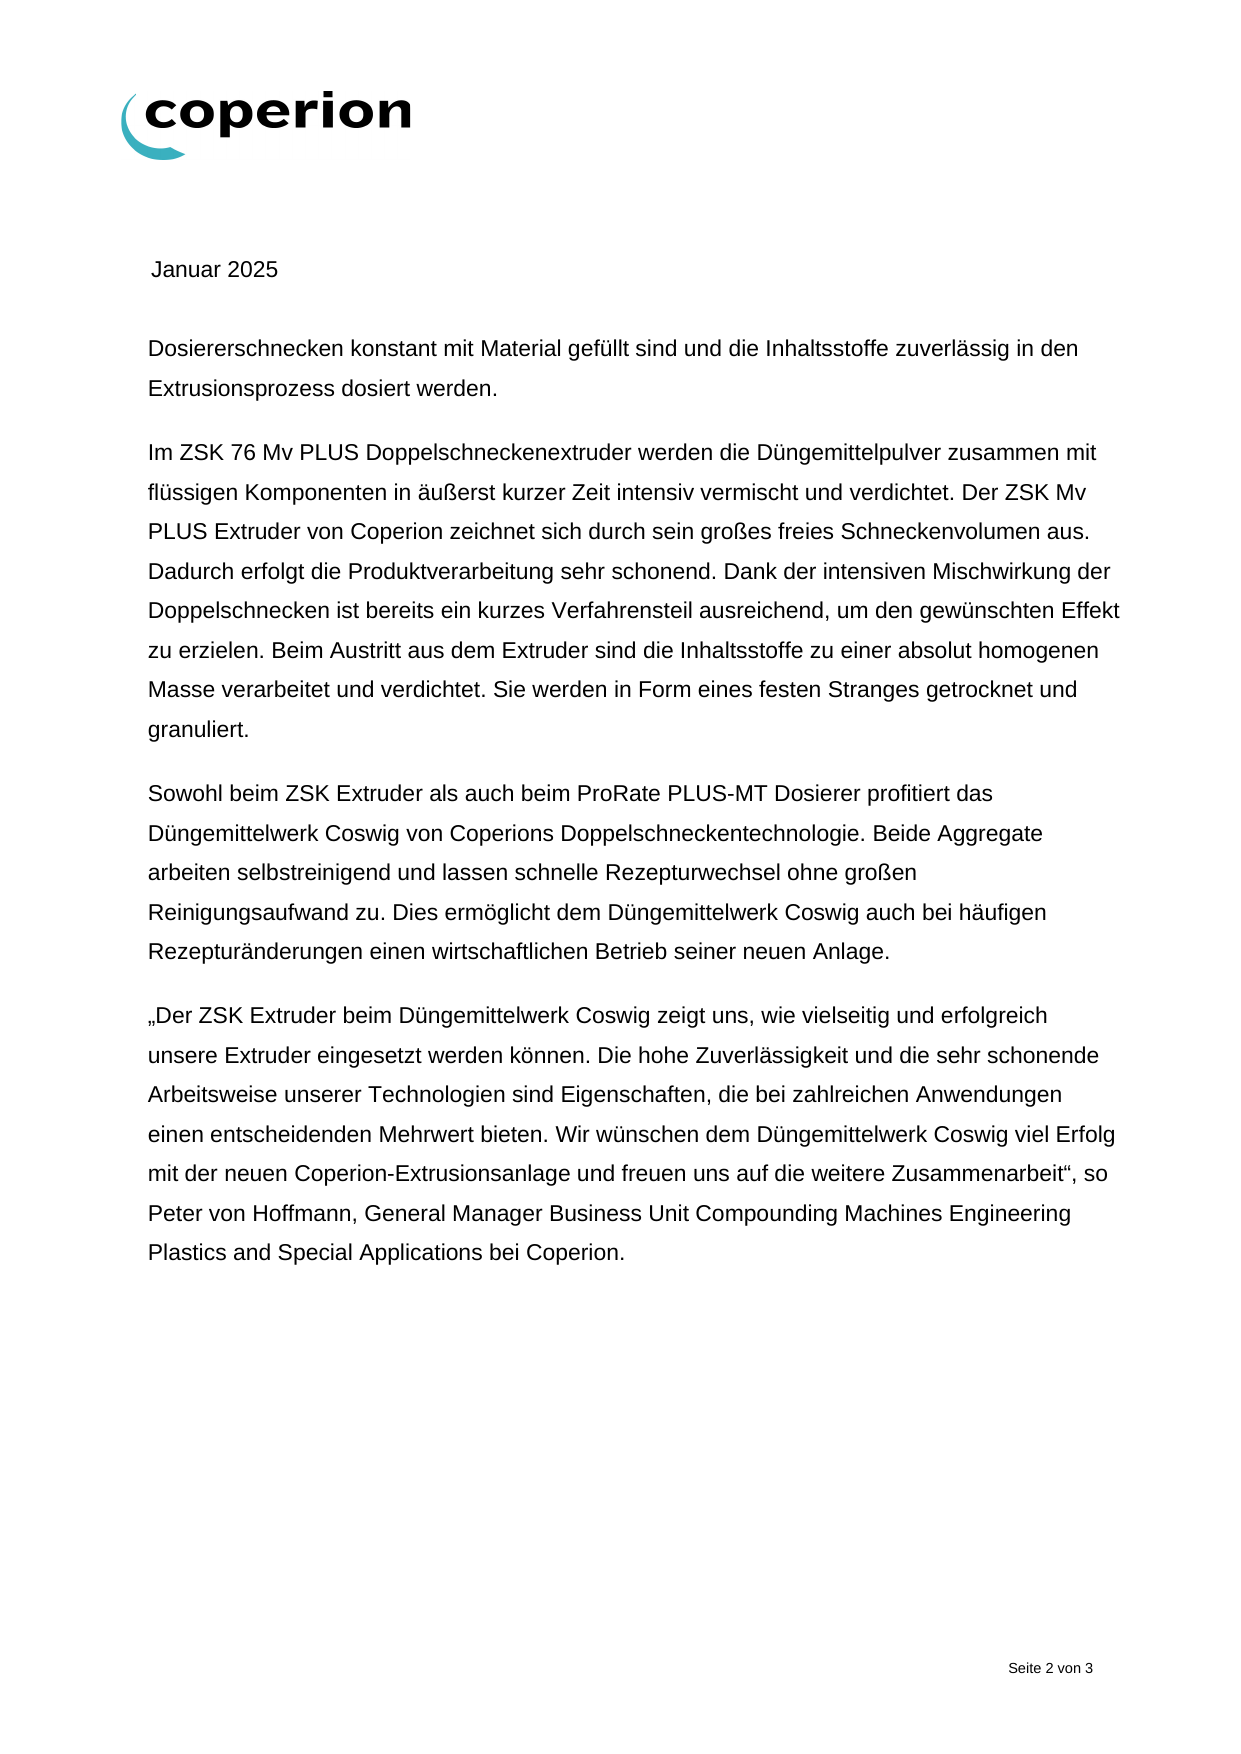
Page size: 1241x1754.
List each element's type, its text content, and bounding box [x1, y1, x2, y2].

text „Der ZSK Extruder beim Düngemittelwerk Coswig zeigt uns, wie vielseitig und erfolgreich unsere Extruder eingesetzt werden können. Die hohe Zuverlässigkeit und die sehr schonende Arbeitsweise unserer Technologien sind Eigenschaften, die bei zahlreichen Anwendungen einen entscheidenden Mehrwert bieten. Wir wünschen dem Düngemittelwerk Coswig viel Erfolg mit der neuen Coperion-Extrusionsanlage und freuen uns auf die weitere Zusammenarbeit“, so Peter von Hoffmann, General Manager Business Unit Compounding Machines Engineering Plastics and Special Applications bei Coperion. [148, 1002, 1122, 1266]
picture [121, 91, 411, 160]
text Sowohl beim ZSK Extruder als auch beim ProRate PLUS-MT Dosierer profitiert das Düngemittelwerk Coswig von Coperions Doppelschneckentechnologie. Beide Aggregate arbeiten selbstreinigend und lassen schnelle Rezepturwechsel ohne großen Reinigungsaufwand zu. Dies ermöglicht dem Düngemittelwerk Coswig auch bei häufigen Rezepturänderungen einen wirtschaftlichen Betrieb seiner neuen Anlage. [148, 780, 1122, 964]
text Im ZSK 76 Mv PLUS Doppelschneckenextruder werden die Düngemittelpulver zusammen mit flüssigen Komponenten in äußerst kurzer Zeit intensiv vermischt und verdichtet. Der ZSK Mv PLUS Extruder von Coperion zeichnet sich durch sein großes freies Schneckenvolumen aus. Dadurch erfolgt die Produktverarbeitung sehr schonend. Dank der intensiven Mischwirkung der Doppelschnecken ist bereits ein kurzes Verfahrensteil ausreichend, um den gewünschten Effekt zu erzielen. Beim Austritt aus dem Extruder sind die Inhaltsstoffe zu einer absolut homogenen Masse verarbeitet und verdichtet. Sie werden in Form eines festen Stranges getrocknet und granuliert. [148, 439, 1122, 742]
